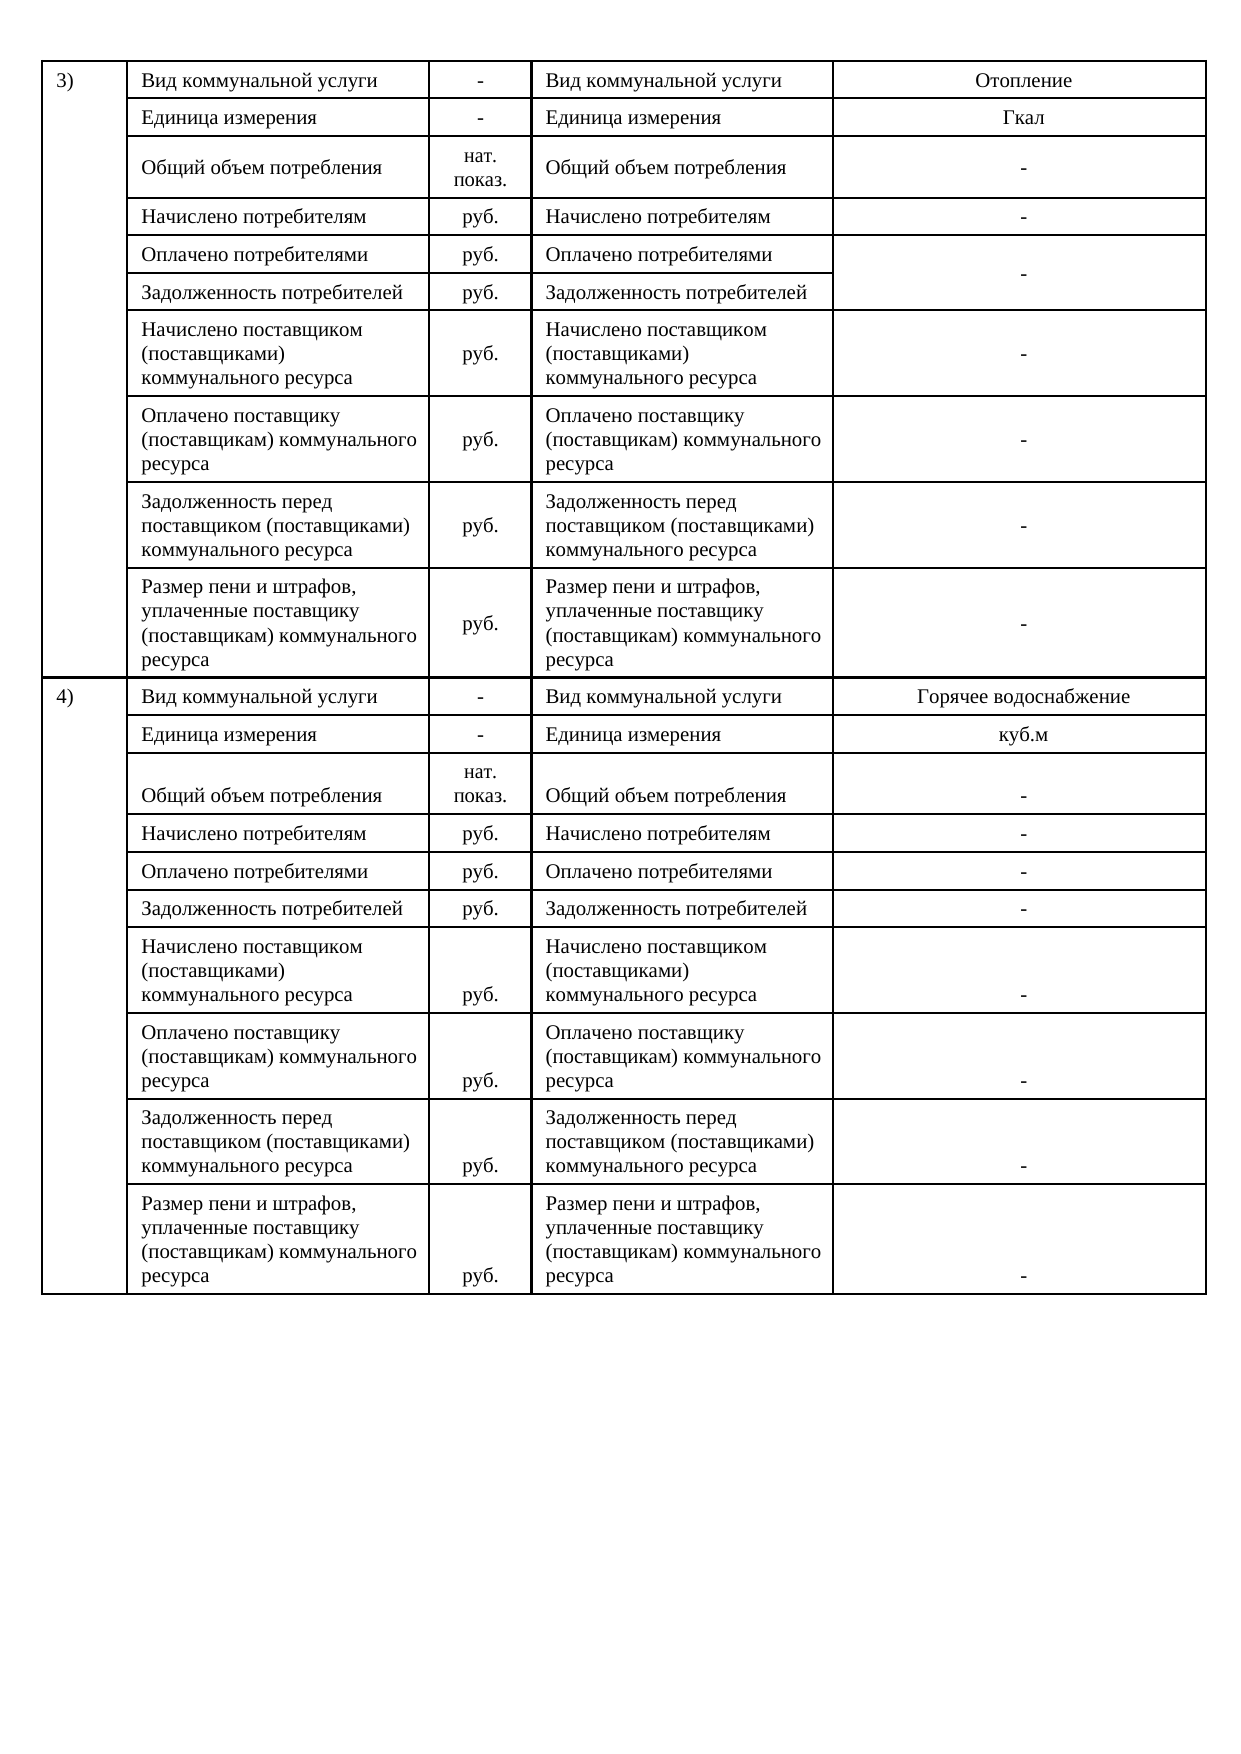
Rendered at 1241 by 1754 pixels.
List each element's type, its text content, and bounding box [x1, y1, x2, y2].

table_cell руб. [430, 1014, 530, 1097]
table_cell - [834, 928, 1205, 1012]
table_cell Начислено потребителям [533, 199, 832, 234]
table_cell Размер пени и штрафов, уплаченные поставщику (поставщикам) коммунального ресурса [533, 569, 832, 676]
table_cell куб.м [834, 716, 1205, 752]
table_cell руб. [430, 483, 530, 567]
table_cell Размер пени и штрафов, уплаченные поставщику (поставщикам) коммунального ресурса [128, 1185, 428, 1293]
table_cell - [834, 1185, 1205, 1293]
table_cell руб. [430, 236, 530, 272]
table_cell Оплачено потребителями [128, 236, 428, 272]
table_cell руб. [430, 1185, 530, 1293]
table_cell руб. [430, 928, 530, 1012]
table_cell Задолженность перед поставщиком (поставщиками) коммунального ресурса [128, 1100, 428, 1183]
table_cell - [834, 754, 1205, 813]
table_cell Оплачено поставщику (поставщикам) коммунального ресурса [533, 1014, 832, 1097]
table_cell нат. показ. [430, 754, 530, 813]
table_cell Единица измерения [128, 716, 428, 752]
table_cell Задолженность перед поставщиком (поставщиками) коммунального ресурса [128, 483, 428, 567]
table_header Отопление [834, 62, 1205, 97]
table_cell руб. [430, 815, 530, 851]
table_cell Оплачено поставщику (поставщикам) коммунального ресурса [128, 397, 428, 481]
table_header 3) [43, 62, 126, 676]
table_cell руб. [430, 274, 530, 309]
table_cell Задолженность потребителей [533, 274, 832, 309]
table_cell Общий объем потребления [128, 754, 428, 813]
table_cell Единица измерения [128, 99, 428, 135]
table_cell - [834, 397, 1205, 481]
table_cell Начислено поставщиком (поставщиками) коммунального ресурса [533, 928, 832, 1012]
table_cell нат. показ. [430, 137, 530, 197]
table_cell - [834, 815, 1205, 851]
table_cell Размер пени и штрафов, уплаченные поставщику (поставщикам) коммунального ресурса [533, 1185, 832, 1293]
table_cell Оплачено поставщику (поставщикам) коммунального ресурса [533, 397, 832, 481]
table_cell Задолженность потребителей [128, 891, 428, 926]
table_cell Начислено потребителям [128, 199, 428, 234]
table_cell Оплачено потребителями [128, 853, 428, 888]
table_cell Единица измерения [533, 99, 832, 135]
table_cell Гкал [834, 99, 1205, 135]
table_cell Оплачено потребителями [533, 853, 832, 888]
table_header Вид коммунальной услуги [128, 62, 428, 97]
table_cell - [430, 716, 530, 752]
table_cell - [834, 891, 1205, 926]
table_cell руб. [430, 891, 530, 926]
table_cell Задолженность потребителей [533, 891, 832, 926]
table_cell Начислено потребителям [533, 815, 832, 851]
table_cell - [430, 99, 530, 135]
table_cell Вид коммунальной услуги [533, 679, 832, 714]
table_cell - [430, 679, 530, 714]
table_cell Задолженность перед поставщиком (поставщиками) коммунального ресурса [533, 483, 832, 567]
table_cell - [834, 236, 1205, 309]
table_cell руб. [430, 199, 530, 234]
table_cell Оплачено поставщику (поставщикам) коммунального ресурса [128, 1014, 428, 1097]
table_cell - [834, 483, 1205, 567]
table_cell руб. [430, 1100, 530, 1183]
table_cell - [834, 311, 1205, 395]
table_cell - [834, 1100, 1205, 1183]
table_cell руб. [430, 311, 530, 395]
table_cell Начислено поставщиком (поставщиками) коммунального ресурса [128, 311, 428, 395]
table_cell Общий объем потребления [533, 754, 832, 813]
table_cell Единица измерения [533, 716, 832, 752]
table_cell Начислено потребителям [128, 815, 428, 851]
table_cell Начислено поставщиком (поставщиками) коммунального ресурса [533, 311, 832, 395]
table_cell Оплачено потребителями [533, 236, 832, 272]
table_cell - [834, 853, 1205, 888]
table_cell Вид коммунальной услуги [128, 679, 428, 714]
table_cell Размер пени и штрафов, уплаченные поставщику (поставщикам) коммунального ресурса [128, 569, 428, 676]
table_cell руб. [430, 569, 530, 676]
table_header - [430, 62, 530, 97]
table_cell руб. [430, 397, 530, 481]
table_cell Общий объем потребления [533, 137, 832, 197]
table_cell 4) [43, 679, 126, 1293]
table_header Вид коммунальной услуги [533, 62, 832, 97]
table_cell руб. [430, 853, 530, 888]
table_cell - [834, 1014, 1205, 1097]
table_cell Задолженность потребителей [128, 274, 428, 309]
table_cell Начислено поставщиком (поставщиками) коммунального ресурса [128, 928, 428, 1012]
table_cell - [834, 199, 1205, 234]
table_cell Горячее водоснабжение [834, 679, 1205, 714]
table_cell Задолженность перед поставщиком (поставщиками) коммунального ресурса [533, 1100, 832, 1183]
table_cell - [834, 137, 1205, 197]
table_cell - [834, 569, 1205, 676]
table_cell Общий объем потребления [128, 137, 428, 197]
